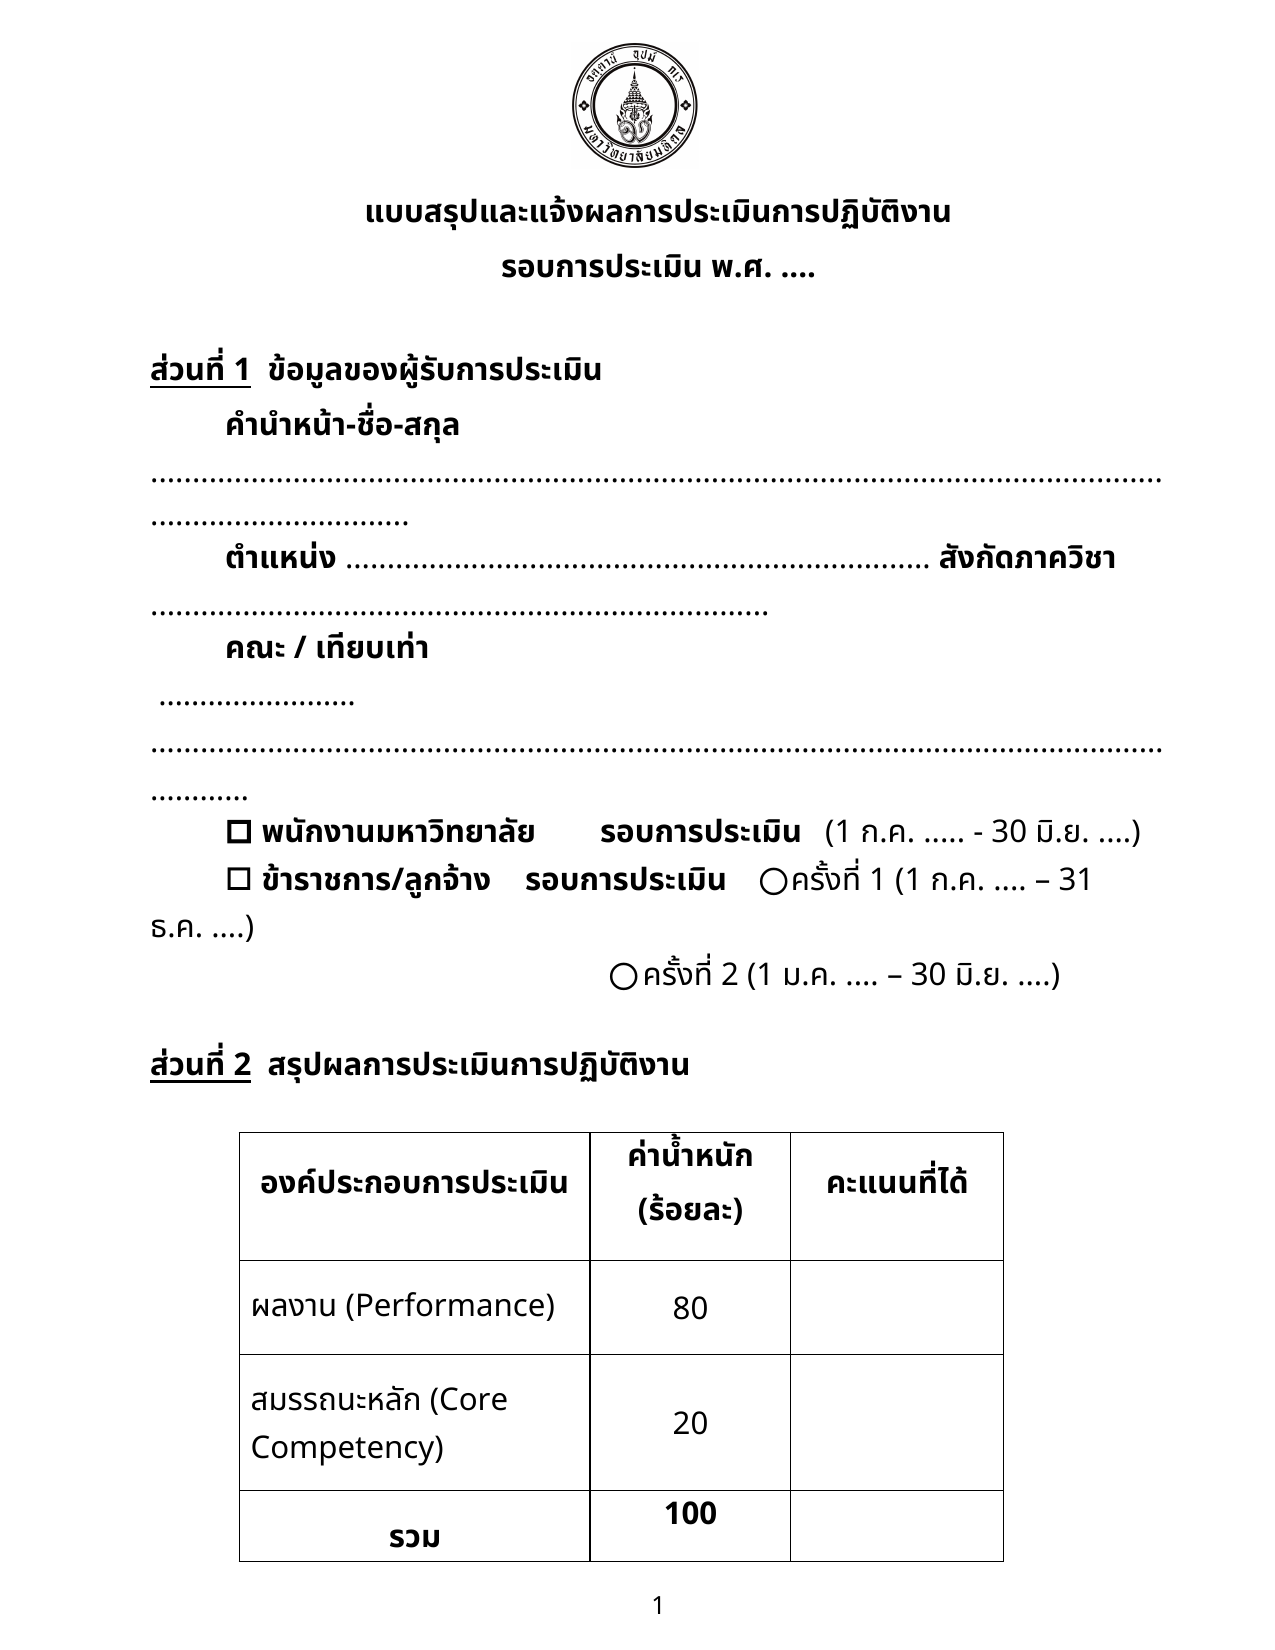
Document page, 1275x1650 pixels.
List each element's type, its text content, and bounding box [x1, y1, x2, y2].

text ข้าราชการ/ลูกจ้าง รอบการประเมิน ⃝ ครั้งที่ 1 (1 ก.ค. .... – 31 ธ.ค. ....) [150, 857, 1167, 952]
table_header ค่าน้ำหนัก (ร้อยละ) [591, 1133, 790, 1259]
table_header องค์ประกอบการประเมิน [240, 1133, 589, 1259]
text ส่วนที่ 2 สรุปผลการประเมินการปฏิบัติงาน [150, 1042, 1167, 1089]
table_header คะแนนที่ได้ [791, 1133, 1003, 1259]
table_cell [791, 1491, 1003, 1561]
text รอบการประเมิน พ.ศ. .... [150, 244, 1167, 291]
table_cell 20 [591, 1355, 790, 1490]
table_cell ผลงาน (Performance) [240, 1261, 589, 1353]
text ส่วนที่ 1 ข้อมูลของผู้รับการประเมิน [150, 347, 1167, 395]
table_cell รวม [240, 1491, 589, 1561]
text แบบสรุปและแจ้งผลการประเมินการปฏิบัติงาน [150, 189, 1167, 237]
text ตำแหน่ง ...................................................................... สังกัดภาควิชา .......................................................................... [150, 534, 1167, 625]
text ⃝ ครั้งที่ 2 (1 ม.ค. .... – 30 มิ.ย. ....) [525, 952, 1167, 999]
table_cell สมรรถนะหลัก (Core Competency) [240, 1355, 589, 1490]
table_cell 80 [591, 1261, 790, 1353]
table_cell 100 [591, 1491, 790, 1561]
table_cell [791, 1355, 1003, 1490]
text คณะ / เทียบเท่า ……………………….................................................................………………………………………………………… [150, 625, 1167, 809]
text คำนำหน้า-ชื่อ-สกุล ........................................................................................................................................................ [150, 402, 1167, 534]
table_cell [791, 1261, 1003, 1353]
text พนักงานมหาวิทยาลัย รอบการประเมิน (1 ก.ค. ..... - 30 มิ.ย. ....) [150, 809, 1167, 857]
